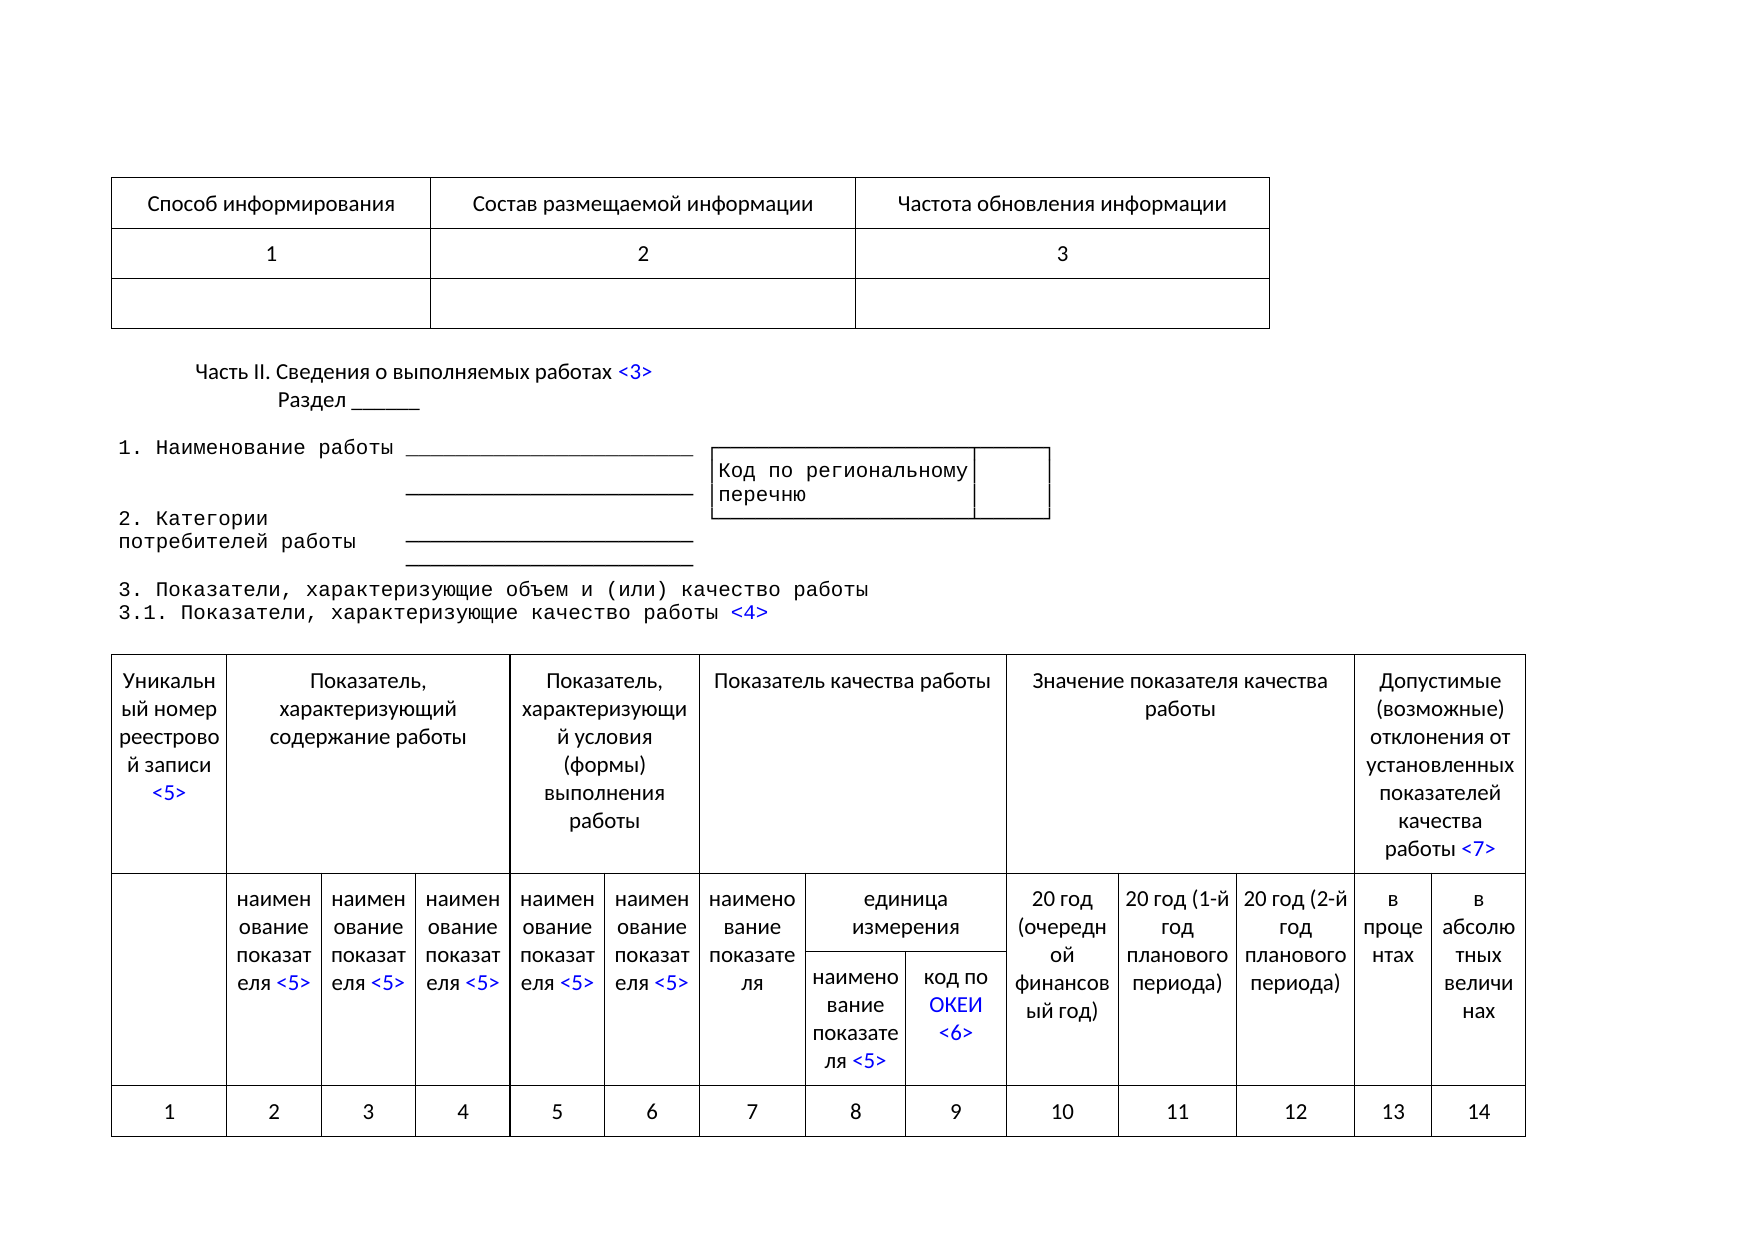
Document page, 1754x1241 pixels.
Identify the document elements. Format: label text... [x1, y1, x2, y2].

text Раздел ______ [118, 385, 1636, 413]
table_cell 7 [700, 1086, 805, 1136]
table_header Частота обновления информации [856, 178, 1269, 227]
table_cell наименование показателя [700, 874, 805, 1085]
text ─────────────────────── [118, 555, 1636, 579]
text потребителей работы ─────────────────────── [118, 531, 1636, 555]
table_header Показатель, характеризующий условия (формы) выполнения работы [511, 655, 699, 872]
table_header Допустимые (возможные) отклонения от установленных показателей качества работы <7> [1355, 655, 1525, 872]
table_header Показатель, характеризующий содержание работы [227, 655, 509, 872]
table_cell 11 [1119, 1086, 1236, 1136]
table_header Показатель качества работы [700, 655, 1006, 872]
table_cell 5 [511, 1086, 604, 1136]
text 3.1. Показатели, характеризующие качество работы <4> [118, 602, 1636, 626]
table_cell 3 [856, 229, 1269, 278]
table_cell [431, 279, 855, 328]
table_cell 20 год (1-й год планового периода) [1119, 874, 1236, 1085]
text Часть II. Сведения о выполняемых работах <3> [118, 357, 1636, 385]
table_cell 20 год (очередной финансовый год) [1007, 874, 1118, 1085]
text 2. Категории └────────────────────┴─────┘ [118, 508, 1636, 531]
table_cell [856, 279, 1269, 328]
text ─────────────────────── │перечню │ │ [118, 484, 1636, 508]
table_cell 2 [431, 229, 855, 278]
table_cell 13 [1355, 1086, 1431, 1136]
table_cell 20 год (2-й год планового периода) [1237, 874, 1354, 1085]
table_cell 10 [1007, 1086, 1118, 1136]
text 3. Показатели, характеризующие объем и (или) качество работы [118, 579, 1636, 602]
table_cell единица измерения [806, 874, 1006, 951]
table_cell наименование показателя <5> [511, 874, 604, 1085]
table_cell наименование показателя <5> [605, 874, 699, 1085]
table_cell наименование показателя <5> [227, 874, 321, 1085]
table_header Состав размещаемой информации [431, 178, 855, 227]
table_cell в абсолютных величинах [1432, 874, 1525, 1085]
table_header Способ информирования [112, 178, 430, 227]
table_cell в процентах [1355, 874, 1431, 1085]
table_cell 14 [1432, 1086, 1525, 1136]
table_cell 8 [806, 1086, 905, 1136]
table_cell 1 [112, 229, 430, 278]
table_cell 3 [322, 1086, 415, 1136]
table_cell 2 [227, 1086, 321, 1136]
table_cell наименование показателя <5> [416, 874, 509, 1085]
table_cell 12 [1237, 1086, 1354, 1136]
table_cell наименование показателя <5> [322, 874, 415, 1085]
table_cell [112, 279, 430, 328]
table_cell наименование показателя <5> [806, 952, 905, 1085]
table_cell код по ОКЕИ <6> [906, 952, 1006, 1085]
text 1. Наименование работы _______________________ ┌────────────────────┬─────┐ [118, 437, 1636, 461]
table_cell 6 [605, 1086, 699, 1136]
table_header Значение показателя качества работы [1007, 655, 1354, 872]
table_cell 4 [416, 1086, 509, 1136]
table_cell [112, 874, 226, 1085]
table_header Уникальный номер реестровой записи <5> [112, 655, 226, 872]
table_cell 1 [112, 1086, 226, 1136]
text │Код по региональному│ │ [118, 461, 1636, 484]
table_cell 9 [906, 1086, 1006, 1136]
